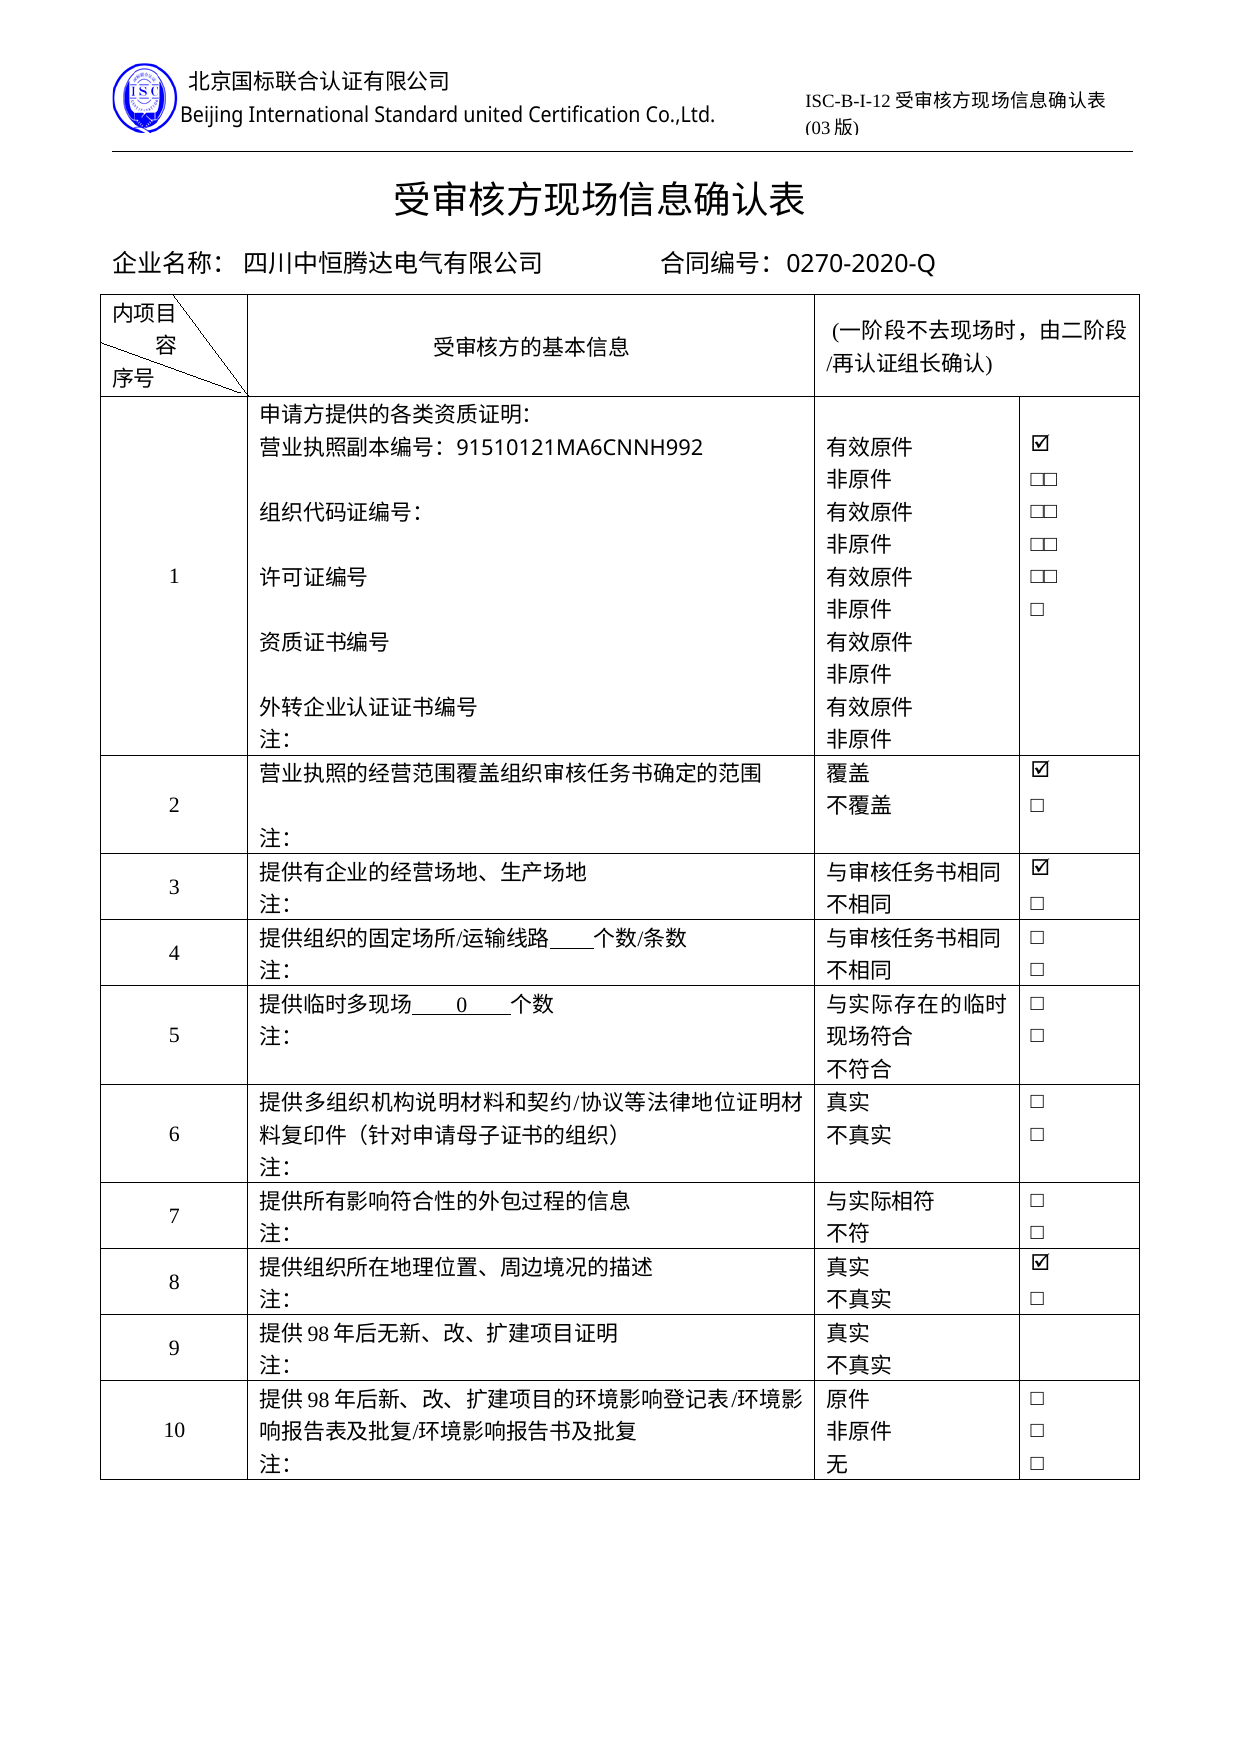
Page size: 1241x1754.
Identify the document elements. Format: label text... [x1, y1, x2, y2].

table_cell □ □ [1020, 1183, 1139, 1248]
table_cell 6 [101, 1085, 247, 1182]
table_cell 与实际存在的临时现场符合 不符合 [815, 986, 1019, 1084]
table_cell 真实 不真实 [815, 1085, 1019, 1182]
table_cell 8 [101, 1249, 247, 1314]
table_header (一阶段不去现场时，由二阶段/再认证组长确认) [815, 295, 1139, 396]
table_cell 真实 不真实 [815, 1249, 1019, 1314]
table_cell 有效原件 非原件 有效原件 非原件 有效原件 非原件 有效原件 非原件 有效原件 非原件 [815, 397, 1019, 754]
table_cell 2 [101, 756, 247, 853]
table_cell 提供所有影响符合性的外包过程的信息 注： [248, 1183, 814, 1248]
table_cell 提供组织的固定场所/运输线路 个数/条数 注： [248, 920, 814, 985]
table_cell □ □ □ [1020, 1381, 1139, 1479]
table_cell 9 [101, 1315, 247, 1380]
table_cell 真实 不真实 [815, 1315, 1019, 1380]
table_cell 提供组织所在地理位置、周边境况的描述 注： [248, 1249, 814, 1314]
table_cell □ □ [1020, 920, 1139, 985]
table_header 受审核方的基本信息 [248, 295, 814, 396]
table_cell 提供98年后无新、改、扩建项目证明 注： [248, 1315, 814, 1380]
table_cell 营业执照的经营范围覆盖组织审核任务书确定的范围 注： [248, 756, 814, 853]
table_cell □ [1020, 756, 1139, 853]
table_cell □□ □□ □□ □□ □ [1020, 397, 1139, 754]
table_cell 5 [101, 986, 247, 1084]
table_cell 10 [101, 1381, 247, 1479]
table_cell 提供有企业的经营场地、生产场地 注： [248, 854, 814, 919]
table_cell 1 [101, 397, 247, 754]
table_cell 提供临时多现场 0 个数 注： [248, 986, 814, 1084]
table_cell □ [1020, 1249, 1139, 1314]
table_cell 提供多组织机构说明材料和契约/协议等法律地位证明材料复印件（针对申请母子证书的组织） 注： [248, 1085, 814, 1182]
table_cell 与审核任务书相同 不相同 [815, 854, 1019, 919]
table_cell □ [1020, 854, 1139, 919]
table_cell [1020, 1315, 1139, 1380]
table_cell 与实际相符 不符 [815, 1183, 1019, 1248]
table_cell 提供98年后新、改、扩建项目的环境影响登记表/环境影响报告表及批复/环境影响报告书及批复 注： [248, 1381, 814, 1479]
picture [112, 63, 180, 132]
table_cell 覆盖 不覆盖 [815, 756, 1019, 853]
table_cell 4 [101, 920, 247, 985]
table_cell 与审核任务书相同 不相同 [815, 920, 1019, 985]
table_cell □ □ [1020, 1085, 1139, 1182]
table_cell 原件 非原件 无 [815, 1381, 1019, 1479]
table_cell 申请方提供的各类资质证明： 营业执照副本编号：91510121MA6CNNH992 组织代码证编号： 许可证编号 资质证书编号 外转企业认证证书编号 注： [248, 397, 814, 754]
table_cell □ □ [1020, 986, 1139, 1084]
table_cell 3 [101, 854, 247, 919]
table_cell 7 [101, 1183, 247, 1248]
text 企业名称： 四川中恒腾达电气有限公司 合同编号：0270-2020-Q [112, 229, 1128, 294]
text 受审核方现场信息确认表 [112, 164, 1128, 229]
table_header 内项目 容 序号 [101, 295, 247, 396]
